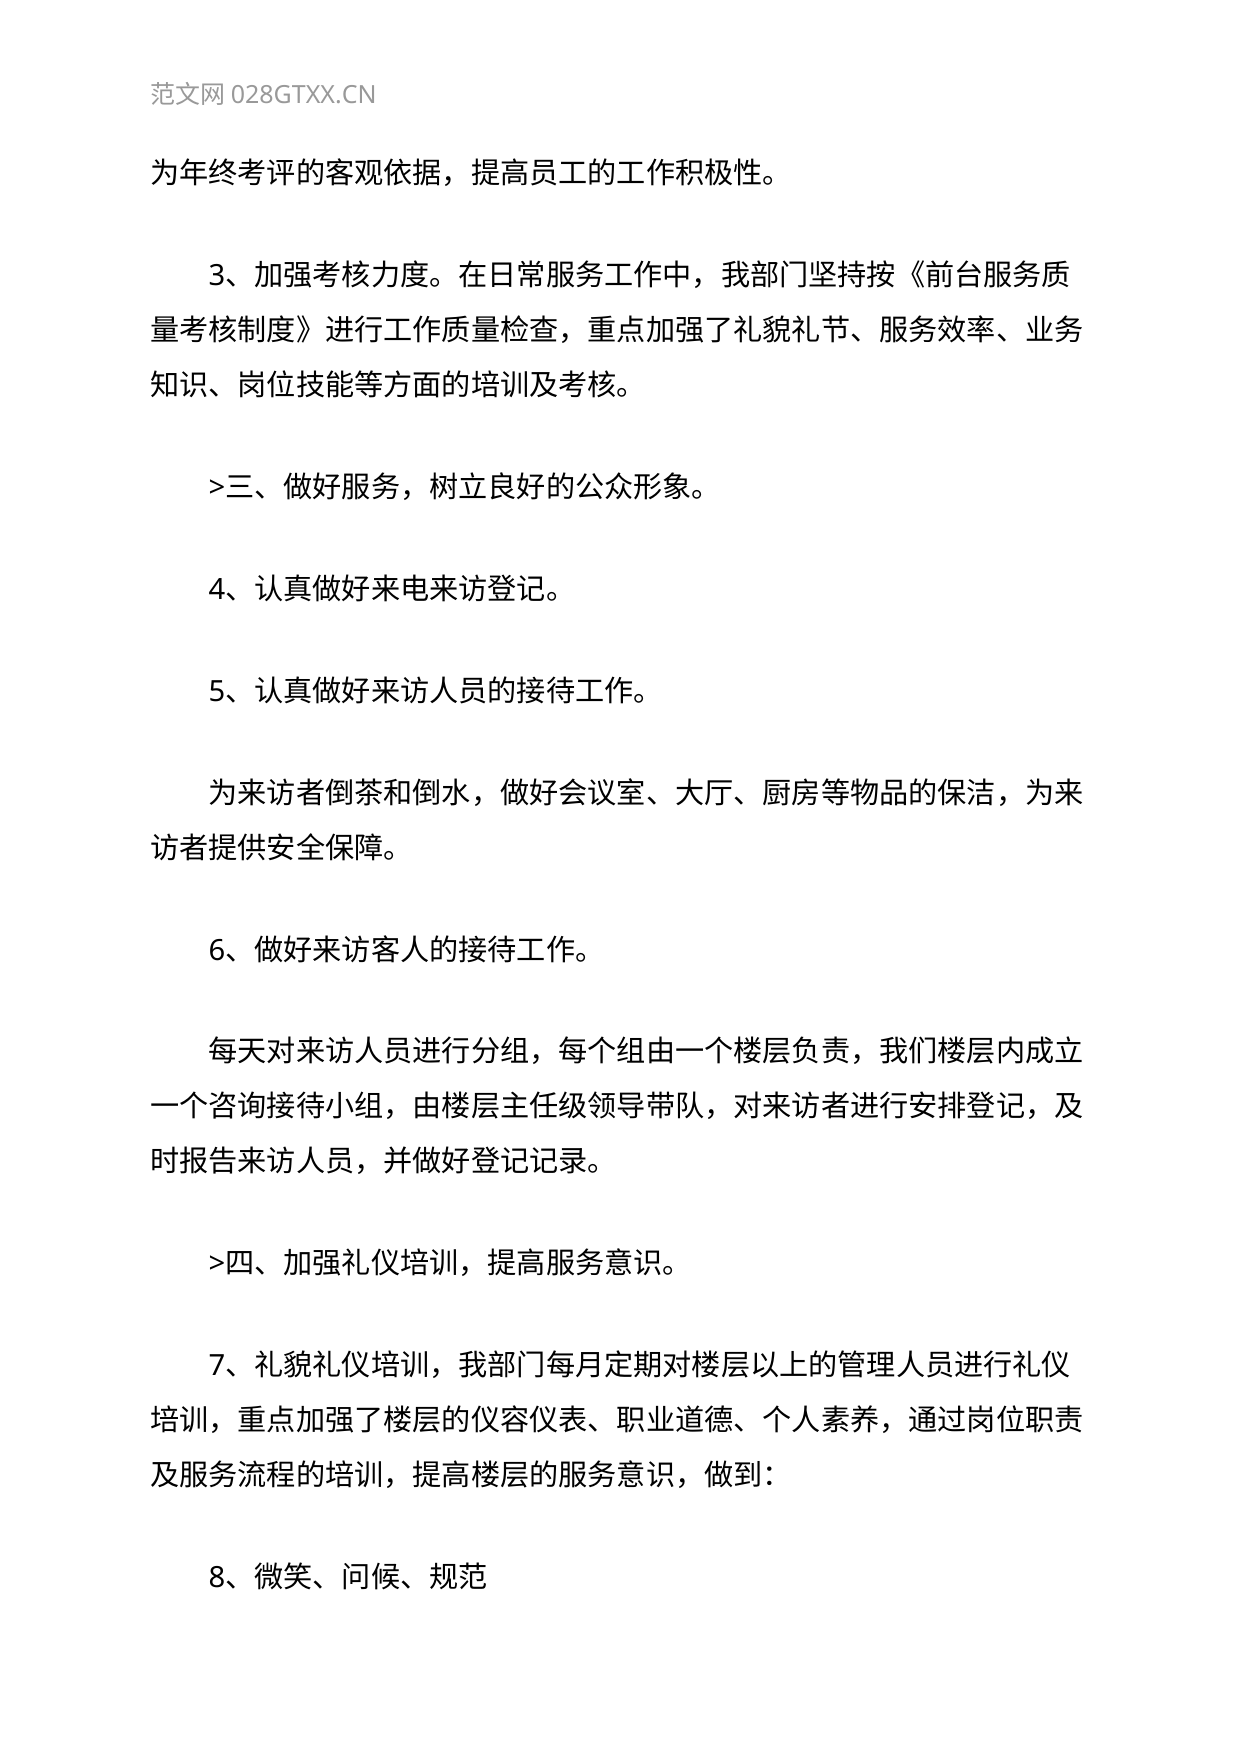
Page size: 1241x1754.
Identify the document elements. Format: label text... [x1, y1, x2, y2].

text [150, 150, 1090, 192]
text 3、加强考核力度。在日常服务工作中，我部门坚持按《前台服务质量考核制度》进行工作质量检查，重点加强了礼貌礼节、服务效率、业务知识、岗位技能等方面的培训及考核。 [150, 252, 1090, 404]
text 5、认真做好来访人员的接待工作。 [150, 667, 1090, 710]
text 7、礼貌礼仪培训，我部门每月定期对楼层以上的管理人员进行礼仪培训，重点加强了楼层的仪容仪表、职业道德、个人素养，通过岗位职责及服务流程的培训，提高楼层的服务意识，做到： [150, 1342, 1090, 1494]
text >四、加强礼仪培训，提高服务意识。 [150, 1239, 1090, 1282]
text >三、做好服务，树立良好的公众形象。 [150, 463, 1090, 506]
text 8、微笑、问候、规范 [150, 1553, 1090, 1596]
text 6、做好来访客人的接待工作。 [150, 926, 1090, 968]
text 4、认真做好来电来访登记。 [150, 565, 1090, 608]
text 为来访者倒茶和倒水，做好会议室、大厅、厨房等物品的保洁，为来访者提供安全保障。 [150, 769, 1090, 867]
text 每天对来访人员进行分组，每个组由一个楼层负责，我们楼层内成立一个咨询接待小组，由楼层主任级领导带队，对来访者进行安排登记，及时报告来访人员，并做好登记记录。 [150, 1028, 1090, 1180]
